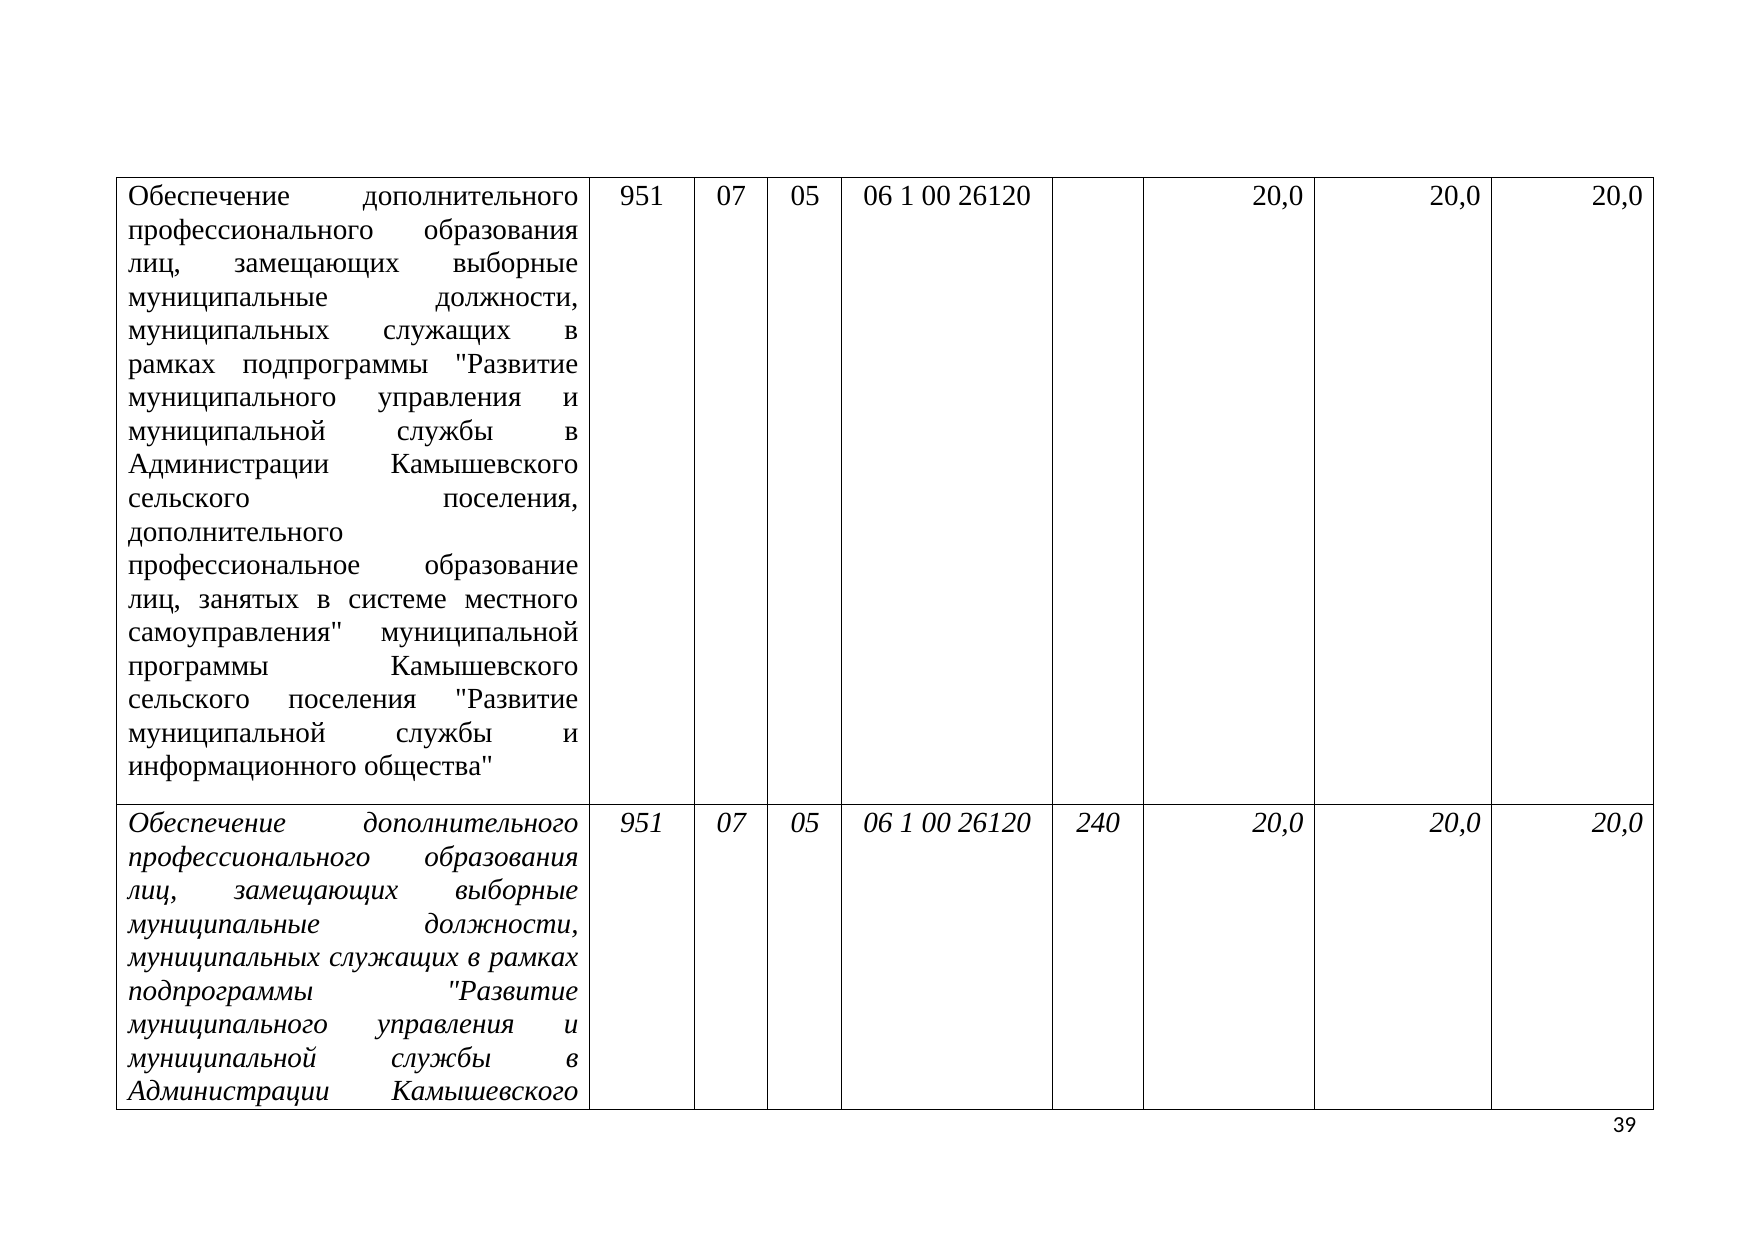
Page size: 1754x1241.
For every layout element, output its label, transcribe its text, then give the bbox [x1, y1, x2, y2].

table_cell Обеспечение дополнительного профессионального образования лиц, замещающих выборные муниципальные должности, муниципальных служащих в рамках подпрограммы "Развитие муниципального управления и муниципальной службы в Администрации Камышевского сельского поселения, дополнительного профессиональное образование лиц, занятых в системе местного самоуправления" муниципальной программы Камышевского сельского поселения "Развитие муниципальной службы и информационного общества" [117, 178, 589, 804]
table_cell 05 [768, 178, 841, 804]
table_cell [117, 805, 589, 1109]
table_cell 20,0 [1492, 178, 1653, 804]
table_cell 20,0 [1315, 805, 1491, 1109]
table_cell 240 [1053, 805, 1143, 1109]
table_cell 06 1 00 26120 [842, 805, 1052, 1109]
table_cell 20,0 [1492, 805, 1653, 1109]
table_cell 20,0 [1315, 178, 1491, 804]
table_cell 20,0 [1144, 178, 1314, 804]
table_cell 20,0 [1144, 805, 1314, 1109]
table_cell 951 [590, 178, 694, 804]
table_cell 07 [695, 178, 767, 804]
table_cell [1053, 178, 1143, 804]
table_cell 07 [695, 805, 767, 1109]
table_cell 06 1 00 26120 [842, 178, 1052, 804]
table_cell 951 [590, 805, 694, 1109]
table_cell 05 [768, 805, 841, 1109]
